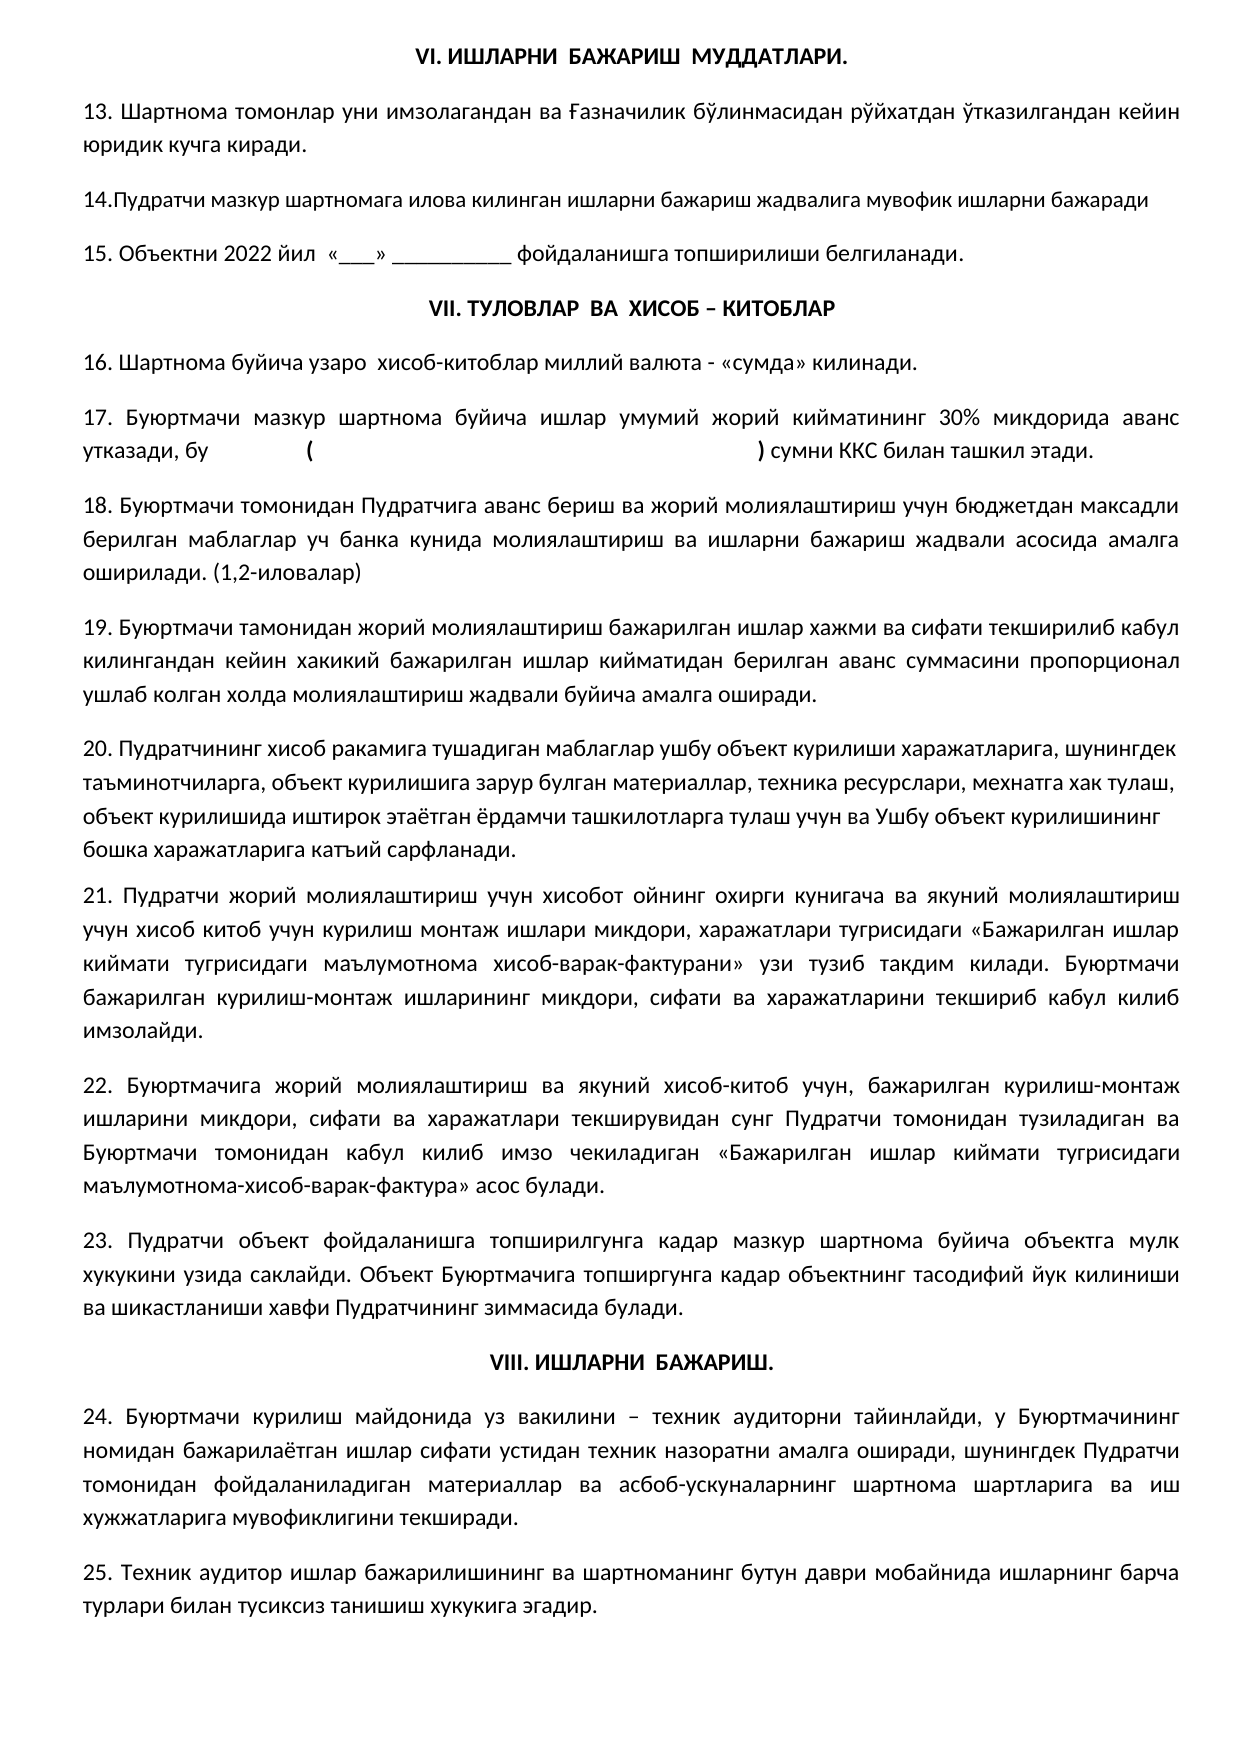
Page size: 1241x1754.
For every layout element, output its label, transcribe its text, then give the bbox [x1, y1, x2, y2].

text 13. Шартнома томонлар уни имзолагандан ва Ғазначилик бўлинмасидан рўйхатдан ўтказилгандан кейин юридик кучга киради. [83, 96, 1181, 159]
text 24. Буюртмачи курилиш майдонида уз вакилини – техник аудиторни тайинлайди, у Буюртмачининг номидан бажарилаётган ишлар сифати устидан техник назоратни амалга оширади, шунингдек Пудратчи томонидан фойдаланиладиган материаллар ва асбоб-ускуналарнинг шартнома шартларига ва иш хужжатларига мувофиклигини текширади. [83, 1401, 1181, 1532]
text 15. Объектни 2022 йил «___» __________ фойдаланишга топширилиши белгиланади. [83, 238, 1181, 268]
text 21. Пудратчи жорий молиялаштириш учун хисобот ойнинг охирги кунигача ва якуний молиялаштириш учун хисоб китоб учун курилиш монтаж ишлари микдори, харажатлари тугрисидаги «Бажарилган ишлар киймати тугрисидаги маълумотнома хисоб-варак-фактурани» узи тузиб такдим килади. Буюртмачи бажарилган курилиш-монтаж ишларининг микдори, сифати ва харажатларини текшириб кабул килиб имзолайди. [83, 881, 1181, 1044]
text 18. Буюртмачи томонидан Пудратчига аванс бериш ва жорий молиялаштириш учун бюджетдан максадли берилган маблаглар уч банка кунида молиялаштириш ва ишларни бажариш жадвали асосида амалга оширилади. (1,2-иловалар) [83, 490, 1181, 587]
text 14.Пудратчи мазкур шартномага илова килинган ишларни бажариш жадвалига мувофик ишларни бажаради. [83, 184, 1181, 213]
text 19. Буюртмачи тамонидан жорий молиялаштириш бажарилган ишлар хажми ва сифати текширилиб кабул килингандан кейин хакикий бажарилган ишлар кийматидан берилган аванс суммасини пропорционал ушлаб колган холда молиялаштириш жадвали буйича амалга оширади. [83, 612, 1181, 708]
text VII. ТУЛОВЛАР ВА ХИСОБ – КИТОБЛАР [83, 293, 1181, 322]
text VIII. ИШЛАРНИ БАЖАРИШ. [83, 1347, 1181, 1376]
text 20. Пудратчининг хисоб ракамига тушадиган маблаглар ушбу объект курилиши харажатларига, шунингдек таъминотчиларга, объект курилишига зарур булган материаллар, техника ресурслари, мехнатга хак тулаш, объект курилишида иштирок этаётган ёрдамчи ташкилотларга тулаш учун ва Ушбу объект курилишининг бошка харажатларига катъий сарфланади. [83, 733, 1181, 864]
text VI. ИШЛАРНИ БАЖАРИШ МУДДАТЛАРИ. [83, 41, 1181, 71]
text 17. Буюртмачи мазкур шартнома буйича ишлар умумий жорий кийматининг 30% микдорида аванс утказади, бу ( ) сумни ККС билан ташкил этади. [83, 402, 1181, 465]
text 16. Шартнома буйича узаро хисоб-китоблар миллий валюта - «сумда» килинади. [83, 347, 1181, 377]
text 25. Техник аудитор ишлар бажарилишининг ва шартноманинг бутун даври мобайнида ишларнинг барча турлари билан тусиксиз танишиш хукукига эгадир. [83, 1557, 1181, 1620]
text 22. Буюртмачига жорий молиялаштириш ва якуний хисоб-китоб учун, бажарилган курилиш-монтаж ишларини микдори, сифати ва харажатлари текширувидан сунг Пудратчи томонидан тузиладиган ва Буюртмачи томонидан кабул килиб имзо чекиладиган «Бажарилган ишлар киймати тугрисидаги маълумотнома-хисоб-варак-фактура» асос булади. [83, 1070, 1181, 1200]
text 23. Пудратчи объект фойдаланишга топширилгунга кадар мазкур шартнома буйича объектга мулк хукукини узида саклайди. Объект Буюртмачига топширгунга кадар объектнинг тасодифий йук килиниши ва шикастланиши хавфи Пудратчининг зиммасида булади. [83, 1225, 1181, 1322]
